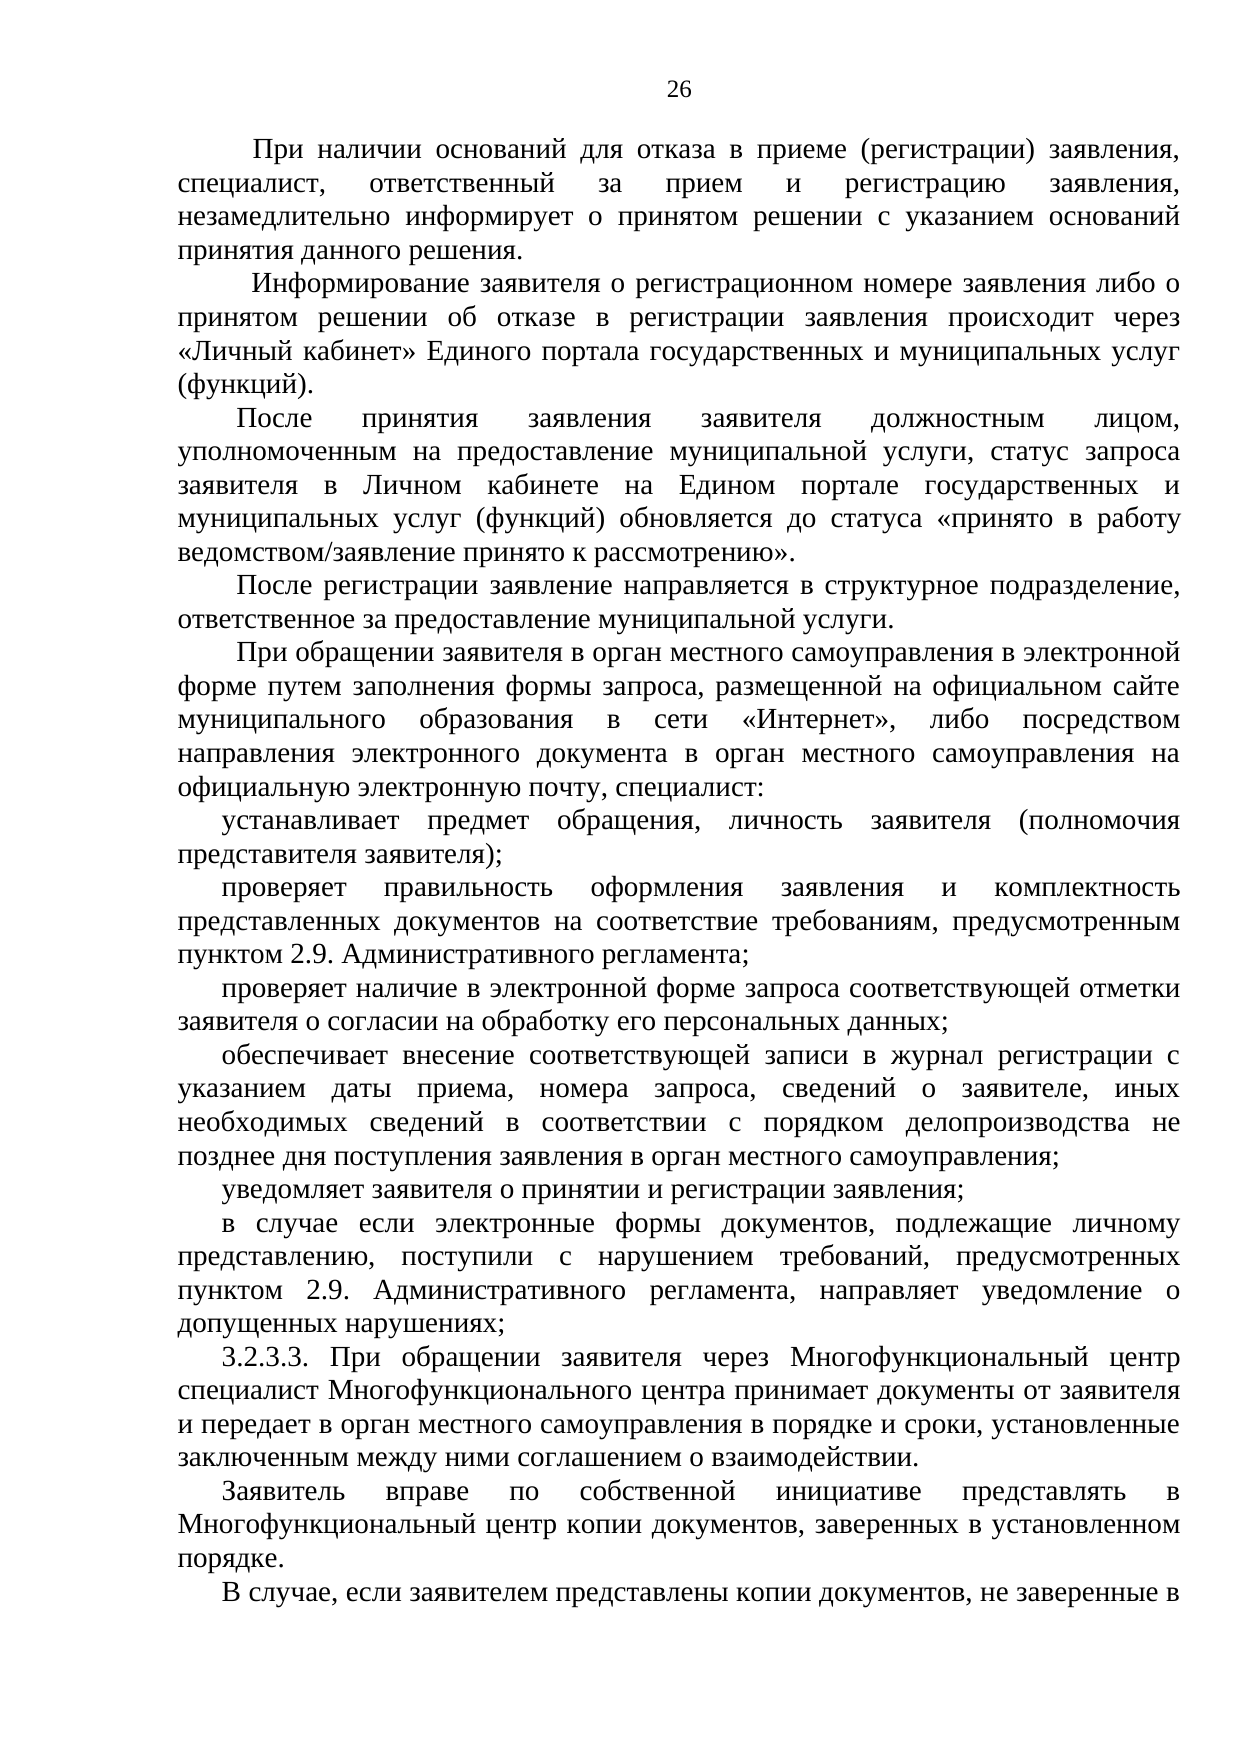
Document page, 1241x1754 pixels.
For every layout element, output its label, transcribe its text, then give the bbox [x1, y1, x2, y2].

text проверяет наличие в электронной форме запроса соответствующей отметки заявителя о согласии на обработку его персональных данных; [177, 970, 1181, 1037]
text При обращении заявителя в орган местного самоуправления в электронной форме путем заполнения формы запроса, размещенной на официальном сайте муниципального образования в сети «Интернет», либо посредством направления электронного документа в орган местного самоуправления на официальную электронную почту, специалист: [177, 634, 1181, 802]
text в случае если электронные формы документов, подлежащие личному представлению, поступили с нарушением требований, предусмотренных пунктом 2.9. Административного регламента, направляет уведомление о допущенных нарушениях; [177, 1205, 1181, 1339]
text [177, 1574, 1181, 1607]
text 3.2.3.3. При обращении заявителя через Многофункциональный центр специалист Многофункционального центра принимает документы от заявителя и передает в орган местного самоуправления в порядке и сроки, установленные заключенным между ними соглашением о взаимодействии. [177, 1339, 1181, 1473]
text После принятия заявления заявителя должностным лицом, уполномоченным на предоставление муниципальной услуги, статус запроса заявителя в Личном кабинете на Едином портале государственных и муниципальных услуг (функций) обновляется до статуса «принято в работу ведомством/заявление принято к рассмотрению». [177, 400, 1181, 567]
text проверяет правильность оформления заявления и комплектность представленных документов на соответствие требованиям, предусмотренным пунктом 2.9. Административного регламента; [177, 869, 1181, 970]
text обеспечивает внесение соответствующей записи в журнал регистрации с указанием даты приема, номера запроса, сведений о заявителе, иных необходимых сведений в соответствии с порядком делопроизводства не позднее дня поступления заявления в орган местного самоуправления; [177, 1037, 1181, 1171]
text устанавливает предмет обращения, личность заявителя (полномочия представителя заявителя); [177, 802, 1181, 869]
text При наличии оснований для отказа в приеме (регистрации) заявления, специалист, ответственный за прием и регистрацию заявления, незамедлительно информирует о принятом решении с указанием оснований принятия данного решения. [177, 131, 1181, 266]
text уведомляет заявителя о принятии и регистрации заявления; [177, 1171, 1181, 1205]
text Заявитель вправе по собственной инициативе представлять в Многофункциональный центр копии документов, заверенных в установленном порядке. [177, 1473, 1181, 1574]
text После регистрации заявление направляется в структурное подразделение, ответственное за предоставление муниципальной услуги. [177, 567, 1181, 634]
text Информирование заявителя о регистрационном номере заявления либо о принятом решении об отказе в регистрации заявления происходит через «Личный кабинет» Единого портала государственных и муниципальных услуг (функций). [177, 266, 1181, 400]
